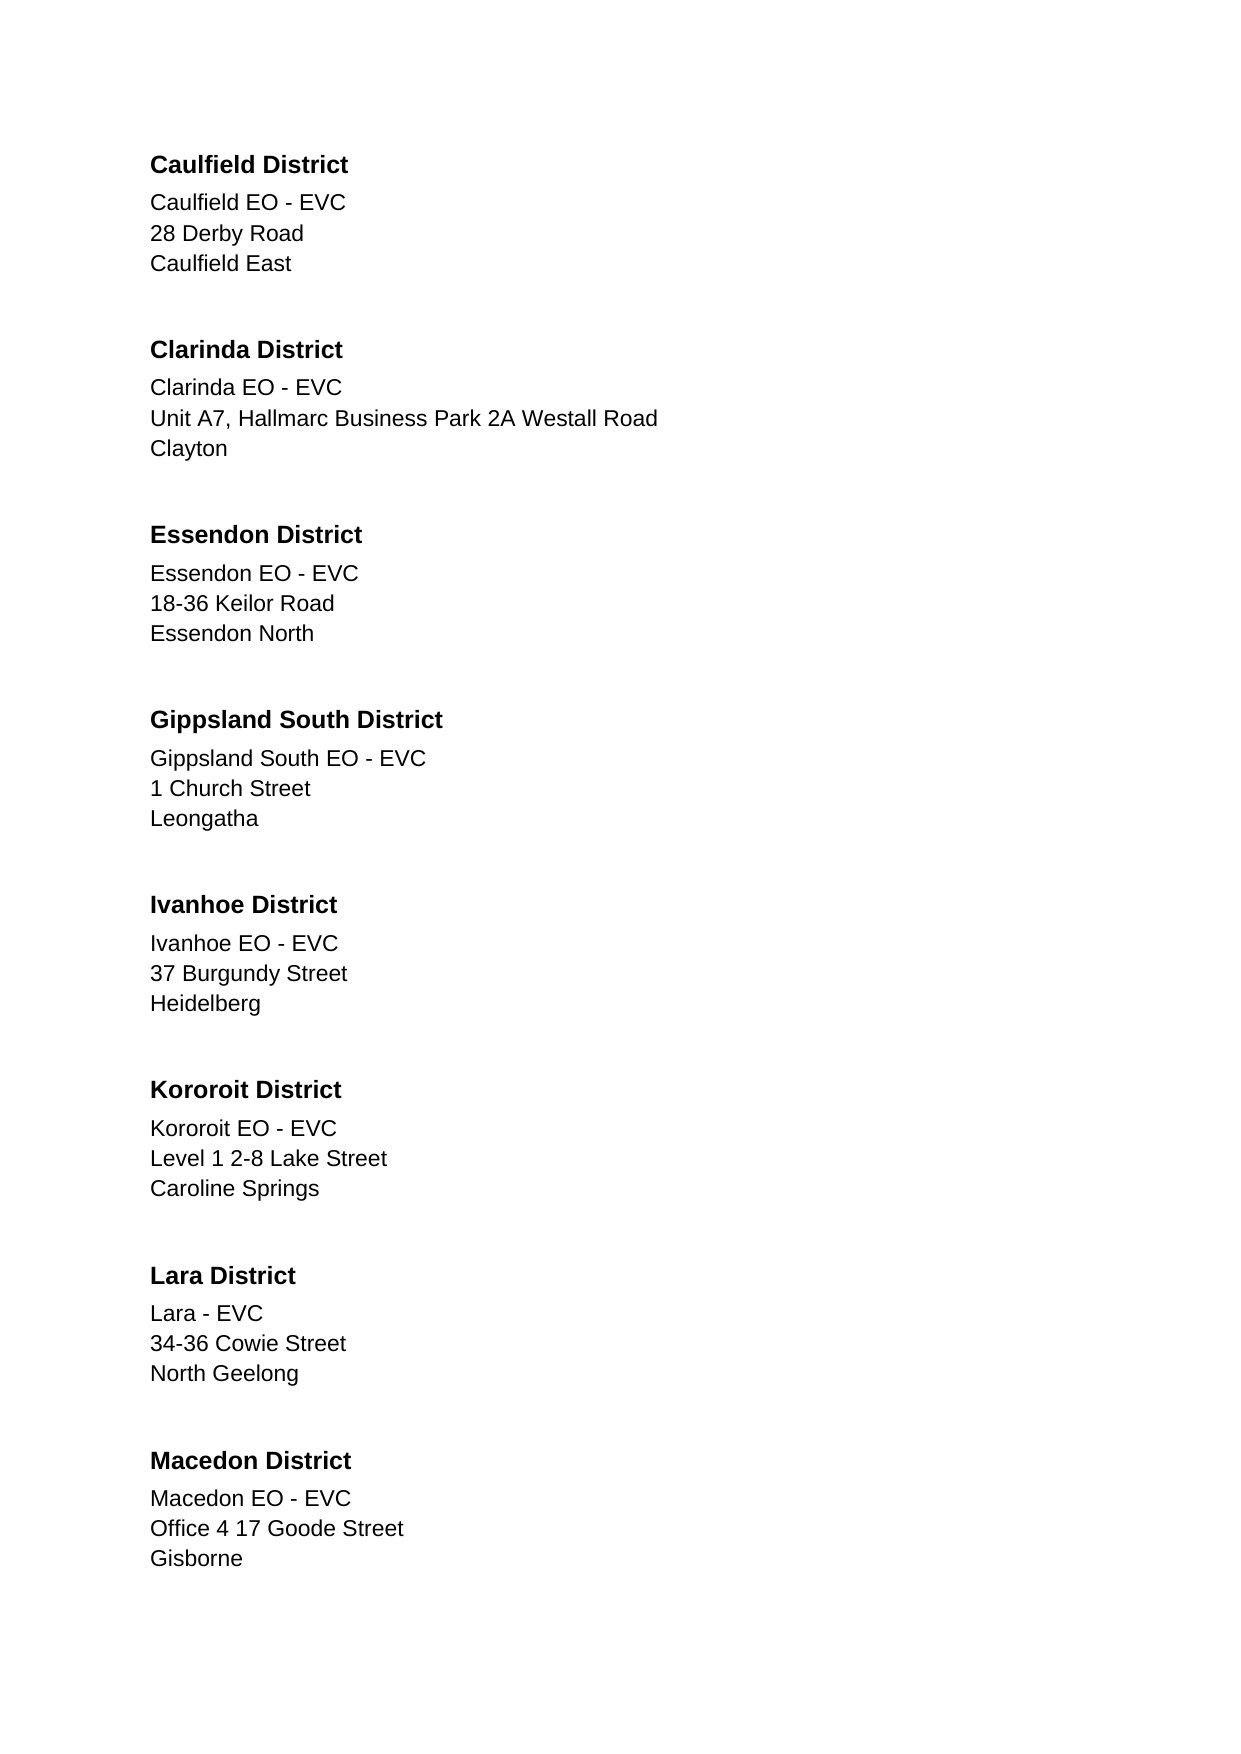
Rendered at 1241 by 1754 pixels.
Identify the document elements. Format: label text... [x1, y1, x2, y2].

text Leongatha [150, 805, 1090, 831]
text Unit A7, Hallmarc Business Park 2A Westall Road [150, 404, 1090, 431]
text Essendon North [150, 620, 1090, 646]
text Kororoit EO - EVC [150, 1115, 1090, 1141]
subtitle Caulfield District [150, 150, 1090, 179]
subtitle Clarinda District [150, 335, 1090, 364]
text Macedon EO - EVC [150, 1485, 1090, 1511]
subtitle Macedon District [150, 1446, 1090, 1474]
text Gippsland South EO - EVC [150, 744, 1090, 771]
text 37 Burgundy Street [150, 960, 1090, 986]
text Gisborne [150, 1545, 1090, 1572]
subtitle Gippsland South District [150, 705, 1090, 734]
text Office 4 17 Goode Street [150, 1515, 1090, 1542]
text Lara - EVC [150, 1300, 1090, 1326]
text 28 Derby Road [150, 219, 1090, 246]
text 1 Church Street [150, 775, 1090, 801]
text Caulfield East [150, 250, 1090, 276]
subtitle Lara District [150, 1261, 1090, 1289]
subtitle Essendon District [150, 520, 1090, 549]
text 34-36 Cowie Street [150, 1330, 1090, 1356]
subtitle Ivanhoe District [150, 890, 1090, 919]
text 18-36 Keilor Road [150, 590, 1090, 616]
subtitle Kororoit District [150, 1076, 1090, 1104]
text Caroline Springs [150, 1175, 1090, 1202]
text Caulfield EO - EVC [150, 189, 1090, 216]
text Ivanhoe EO - EVC [150, 930, 1090, 956]
text Essendon EO - EVC [150, 559, 1090, 586]
text Clayton [150, 435, 1090, 461]
text North Geelong [150, 1360, 1090, 1387]
text Level 1 2-8 Lake Street [150, 1145, 1090, 1171]
text Heidelberg [150, 990, 1090, 1016]
text Clarinda EO - EVC [150, 374, 1090, 401]
